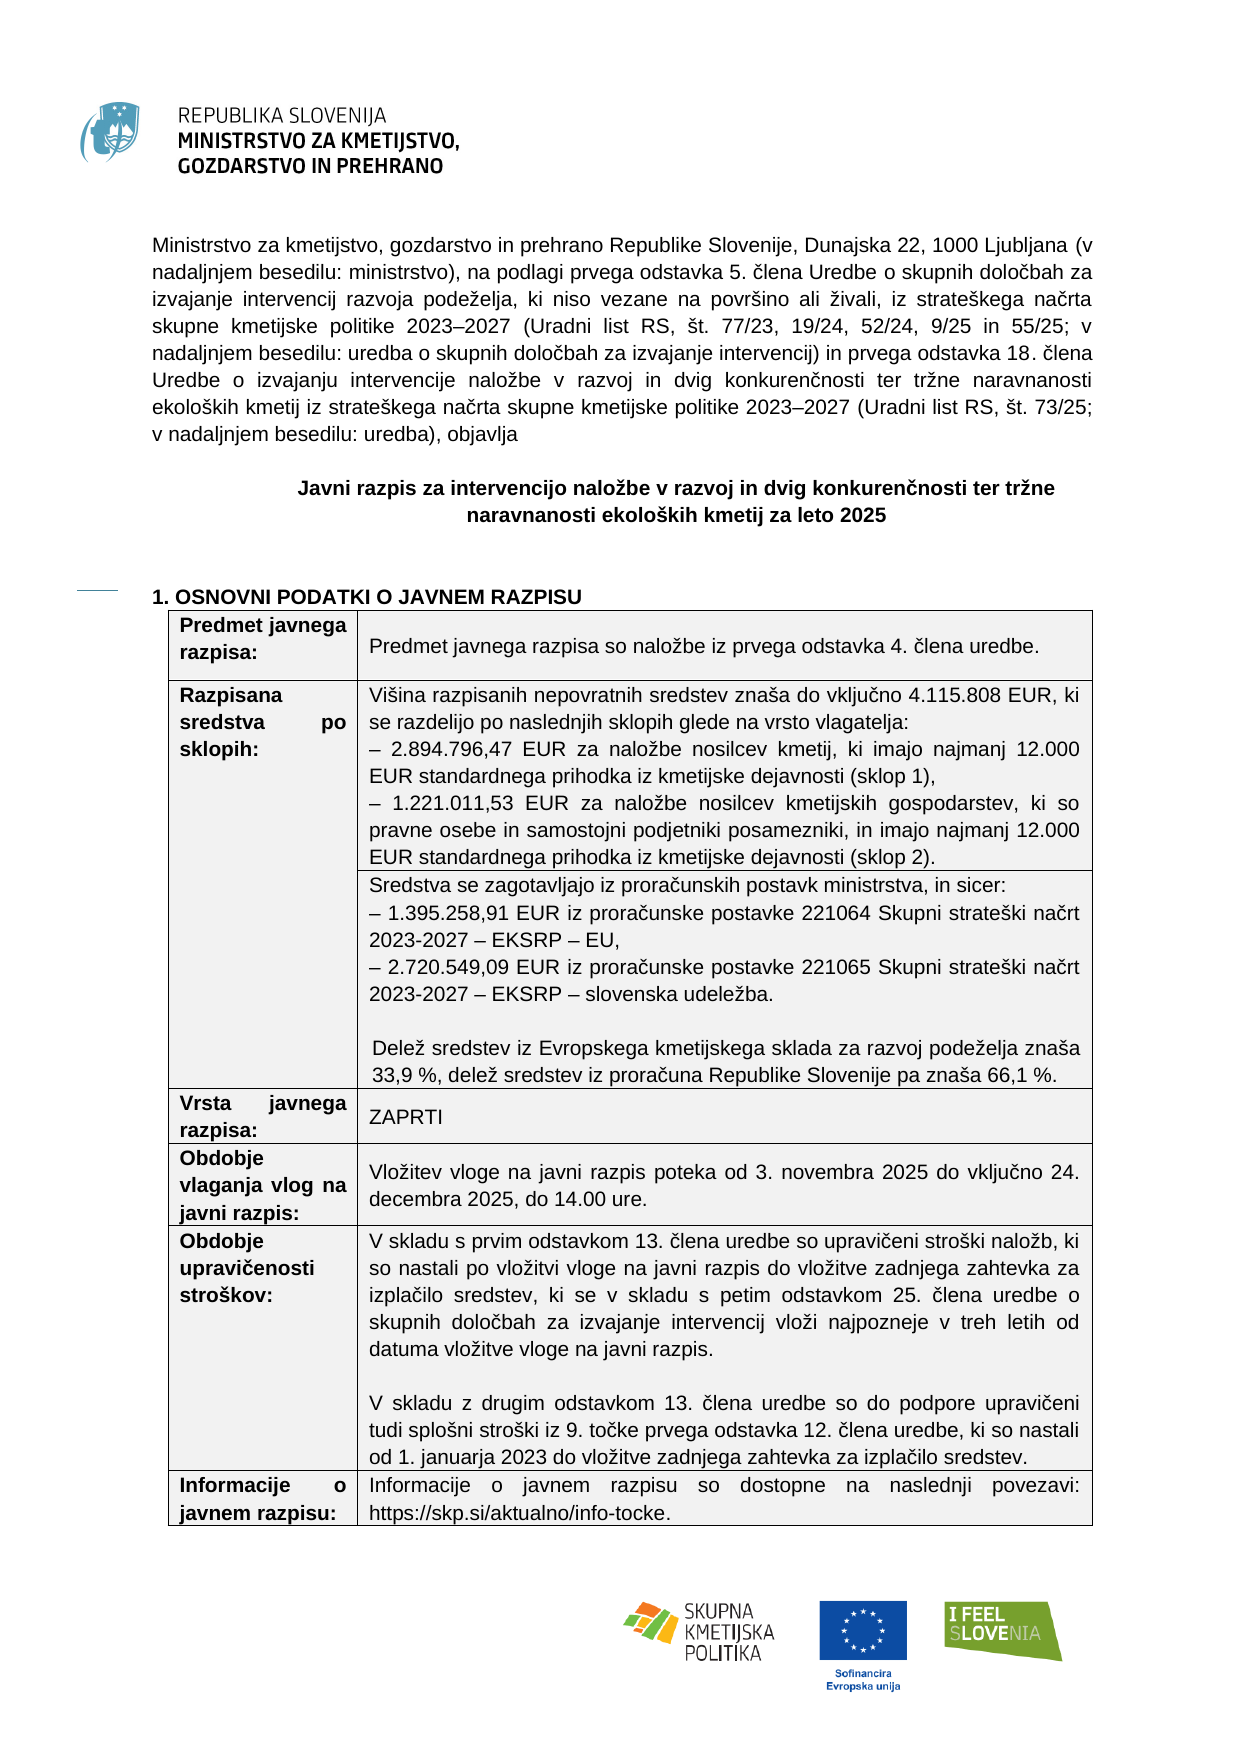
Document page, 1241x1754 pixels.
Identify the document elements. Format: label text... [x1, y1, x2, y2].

table_cell Sredstva se zagotavljajo iz proračunskih postavk ministrstva, in sicer: – 1.395.258,91 EUR iz proračunske postavke 221064 Skupni strateški načrt 2023-2027 – EKSRP – EU, – 2.720.549,09 EUR iz proračunske postavke 221065 Skupni strateški načrt 2023-2027 – EKSRP – slovenska udeležba. Delež sredstev iz Evropskega kmetijskega sklada za razvoj podeželja znaša 33,9 %, delež sredstev iz proračuna Republike Slovenije pa znaša 66,1 %. [358, 871, 1092, 1088]
table_cell Vložitev vloge na javni razpis poteka od 3. novembra 2025 do vključno 24. decembra 2025, do 14.00 ure. [358, 1144, 1092, 1225]
table_header Predmet javnega razpisa: [169, 611, 357, 679]
table_cell Obdobje upravičenosti stroškov: [169, 1226, 357, 1470]
table_cell Vrsta javnega razpisa: [169, 1089, 357, 1143]
table_cell Višina razpisanih nepovratnih sredstev znaša do vključno 4.115.808 EUR, ki se razdelijo po naslednjih sklopih glede na vrsto vlagatelja: – 2.894.796,47 EUR za naložbe nosilcev kmetij, ki imajo najmanj 12.000 EUR standardnega prihodka iz kmetijske dejavnosti (sklop 1), – 1.221.011,53 EUR za naložbe nosilcev kmetijskih gospodarstev, ki so pravne osebe in samostojni podjetniki posamezniki, in imajo najmanj 12.000 EUR standardnega prihodka iz kmetijske dejavnosti (sklop 2). [358, 681, 1092, 870]
table_cell Informacije o javnem razpisu so dostopne na naslednji povezavi: https://skp.si/aktualno/info-tocke. [358, 1471, 1092, 1525]
picture [612, 1593, 1088, 1698]
text 1. OSNOVNI PODATKI O JAVNEM RAZPISU [148, 582, 1093, 609]
text Javni razpis za intervencijo naložbe v razvoj in dvig konkurenčnosti ter tržne naravnanosti ekoloških kmetij za leto 2025 [260, 474, 1093, 528]
table_cell Razpisana sredstva po sklopih: [169, 681, 357, 1088]
picture [0, 0, 709, 185]
text Ministrstvo za kmetijstvo, gozdarstvo in prehrano Republike Slovenije, Dunajska 22, 1000 Ljubljana (v nadaljnjem besedilu: ministrstvo), na podlagi prvega odstavka 5. člena Uredbe o skupnih določbah za izvajanje intervencij razvoja podeželja, ki niso vezane na površino ali živali, iz strateškega načrta skupne kmetijske politike 2023–2027 (Uradni list RS, št. 77/23, 19/24, 52/24, 9/25 in 55/25; v nadaljnjem besedilu: uredba o skupnih določbah za izvajanje intervencij) in prvega odstavka 18. člena Uredbe o izvajanju intervencije naložbe v razvoj in dvig konkurenčnosti ter tržne naravnanosti ekoloških kmetij iz strateškega načrta skupne kmetijske politike 2023–2027 (Uradni list RS, št. 73/25; v nadaljnjem besedilu: uredba), objavlja [148, 230, 1093, 447]
table_cell Obdobje vlaganja vlog na javni razpis: [169, 1144, 357, 1225]
table_cell Informacije o javnem razpisu: [169, 1471, 357, 1525]
table_header Predmet javnega razpisa so naložbe iz prvega odstavka 4. člena uredbe. [358, 611, 1092, 679]
table_cell ZAPRTI [358, 1089, 1092, 1143]
table_cell V skladu s prvim odstavkom 13. člena uredbe so upravičeni stroški naložb, ki so nastali po vložitvi vloge na javni razpis do vložitve zadnjega zahtevka za izplačilo sredstev, ki se v skladu s petim odstavkom 25. člena uredbe o skupnih določbah za izvajanje intervencij vloži najpozneje v treh letih od datuma vložitve vloge na javni razpis. V skladu z drugim odstavkom 13. člena uredbe so do podpore upravičeni tudi splošni stroški iz 9. točke prvega odstavka 12. člena uredbe, ki so nastali od 1. januarja 2023 do vložitve zadnjega zahtevka za izplačilo sredstev. [358, 1226, 1092, 1470]
